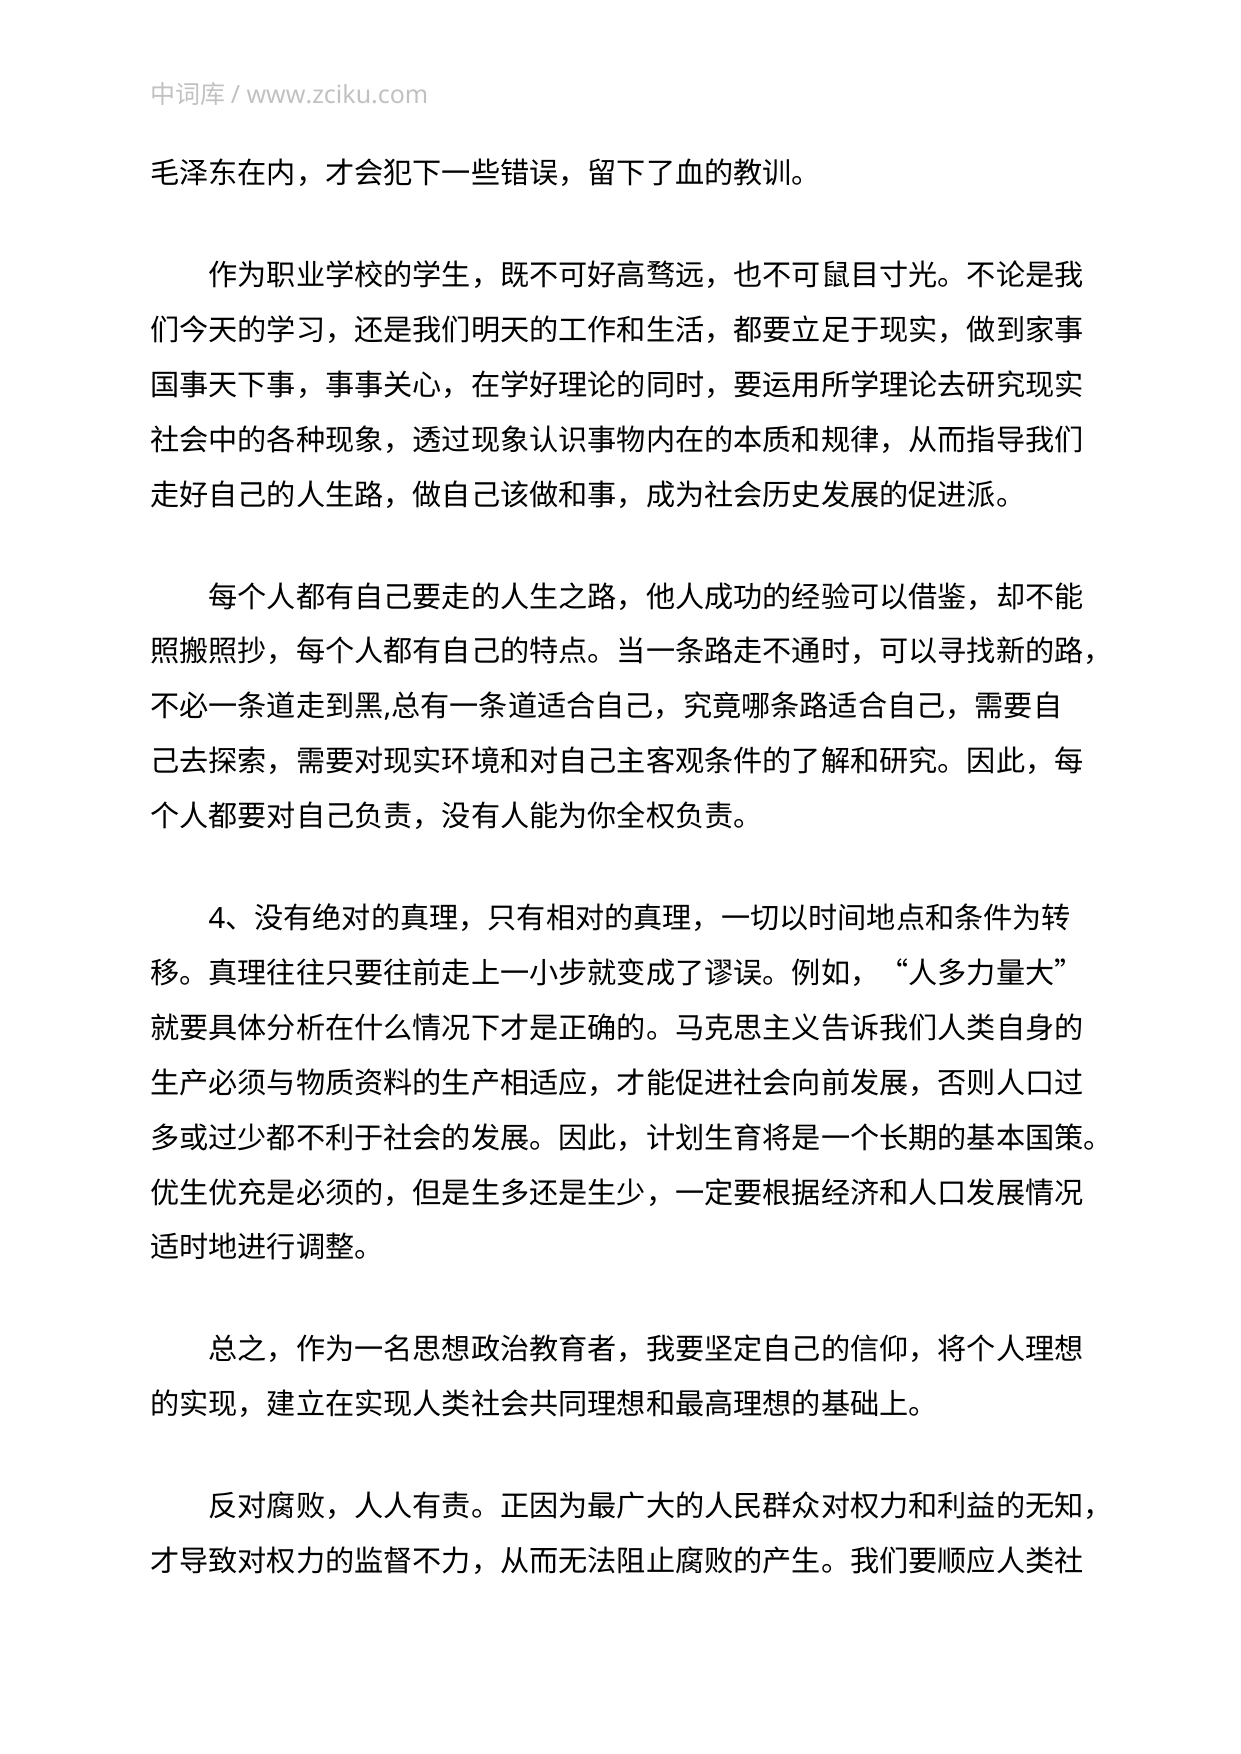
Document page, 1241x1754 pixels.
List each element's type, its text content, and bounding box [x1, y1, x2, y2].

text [150, 1482, 1090, 1580]
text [150, 150, 1090, 192]
text 4、没有绝对的真理，只有相对的真理，一切以时间地点和条件为转移。真理往往只要往前走上一小步就变成了谬误。例如，“人多力量大”就要具体分析在什么情况下才是正确的。马克思主义告诉我们人类自身的生产必须与物质资料的生产相适应，才能促进社会向前发展，否则人口过多或过少都不利于社会的发展。因此，计划生育将是一个长期的基本国策。优生优充是必须的，但是生多还是生少，一定要根据经济和人口发展情况适时地进行调整。 [150, 894, 1090, 1266]
text 总之，作为一名思想政治教育者，我要坚定自己的信仰，将个人理想的实现，建立在实现人类社会共同理想和最高理想的基础上。 [150, 1326, 1090, 1423]
text 作为职业学校的学生，既不可好高骛远，也不可鼠目寸光。不论是我们今天的学习，还是我们明天的工作和生活，都要立足于现实，做到家事国事天下事，事事关心，在学好理论的同时，要运用所学理论去研究现实社会中的各种现象，透过现象认识事物内在的本质和规律，从而指导我们走好自己的人生路，做自己该做和事，成为社会历史发展的促进派。 [150, 252, 1090, 514]
text 每个人都有自己要走的人生之路，他人成功的经验可以借鉴，却不能照搬照抄，每个人都有自己的特点。当一条路走不通时，可以寻找新的路，不必一条道走到黑,总有一条道适合自己，究竟哪条路适合自己，需要自己去探索，需要对现实环境和对自己主客观条件的了解和研究。因此，每个人都要对自己负责，没有人能为你全权负责。 [150, 573, 1090, 835]
